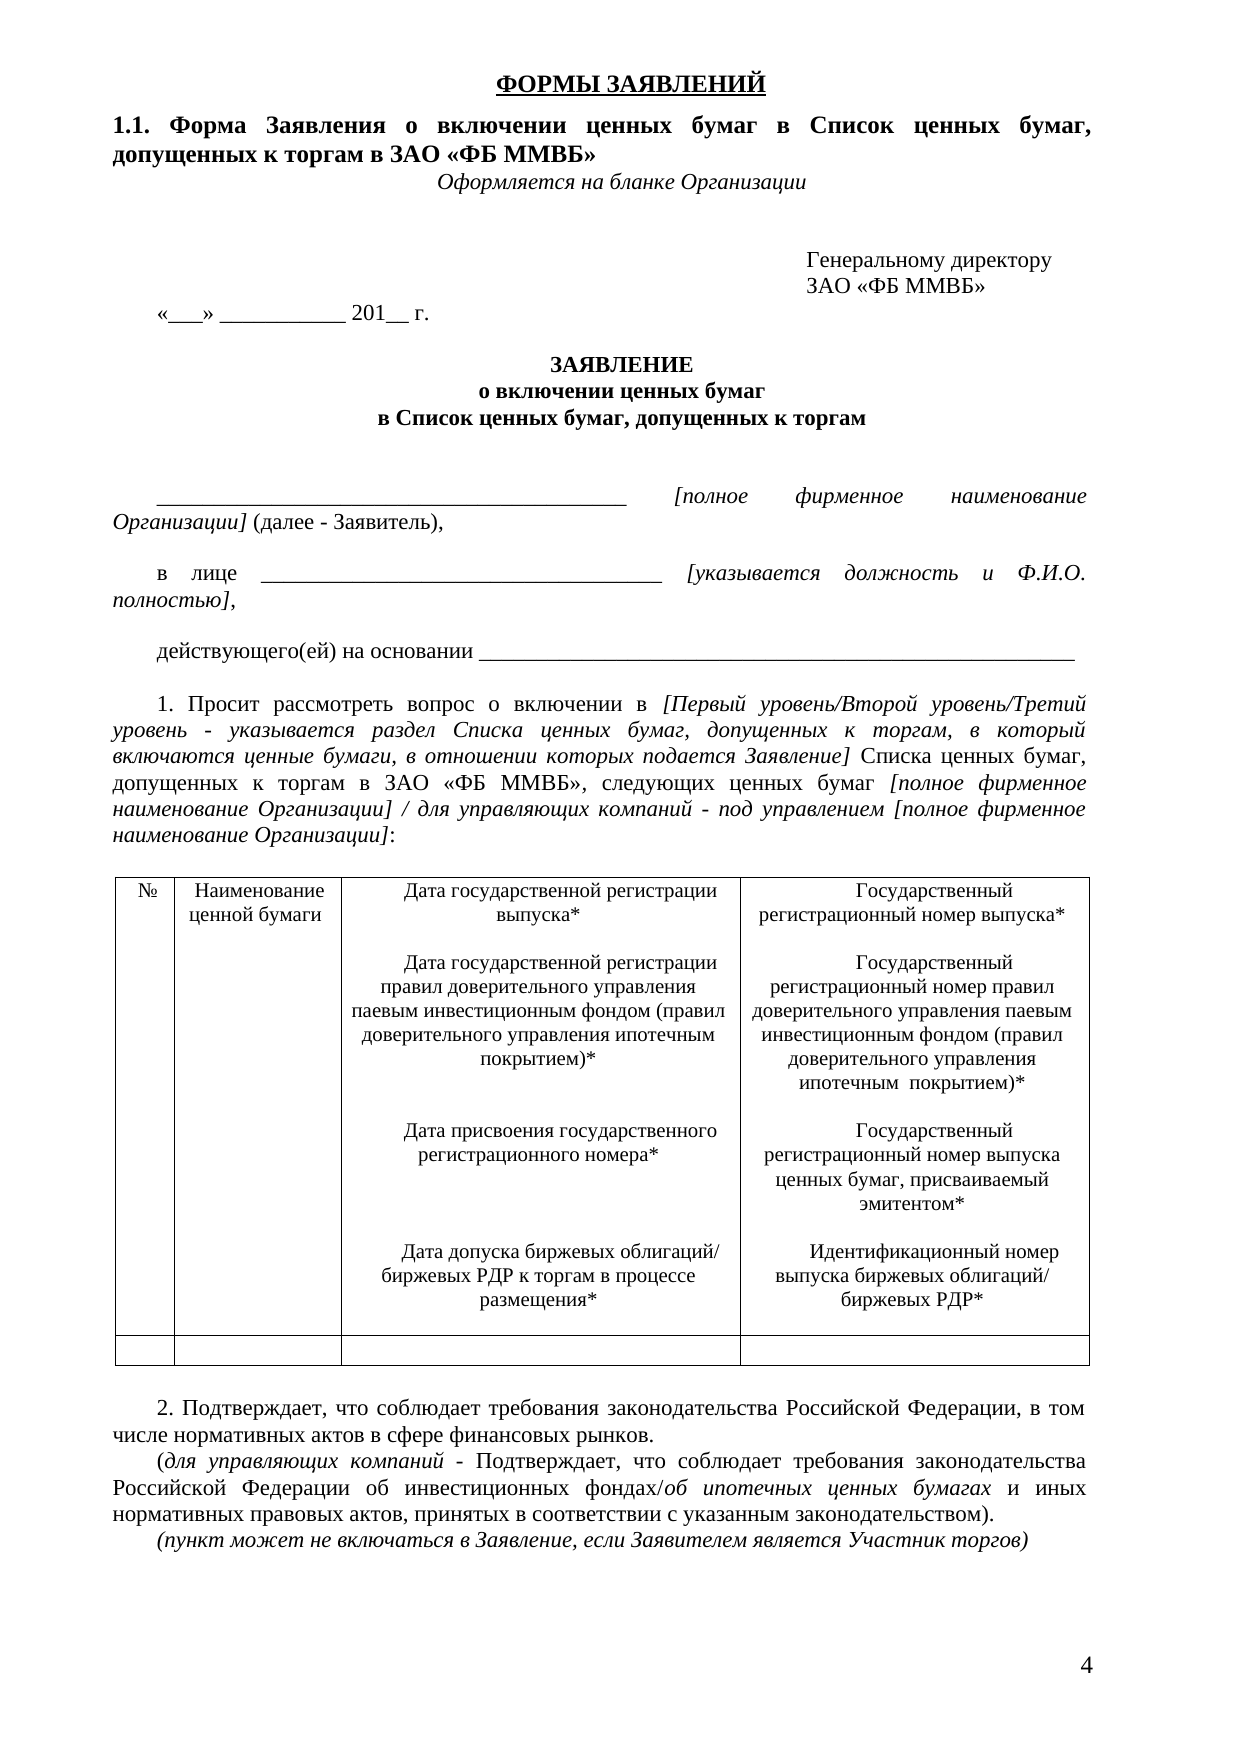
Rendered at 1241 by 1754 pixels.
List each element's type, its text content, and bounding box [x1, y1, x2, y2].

table_cell [342, 1336, 740, 1365]
text действующего(ей) на основании ____________________________________________________ [112, 637, 1087, 663]
text 1. Просит рассмотреть вопрос о включении в [Первый уровень/Второй уровень/Третий уровень - указывается раздел Списка ценных бумаг, допущенных к торгам, в который включаются ценные бумаги, в отношении которых подается Заявление] Списка ценных бумаг, допущенных к торгам в ЗАО «ФБ ММВБ», следующих ценных бумаг [полное фирменное наименование Организации] / для управляющих компаний - под управлением [полное фирменное наименование Организации]: [112, 690, 1087, 848]
text ЗАО «ФБ ММВБ» [806, 272, 1087, 298]
text в лице ___________________________________ [указывается должность и Ф.И.О. полностью], [112, 559, 1087, 612]
text ЗАЯВЛЕНИЕ [112, 351, 1087, 378]
text Оформляется на бланке Организации [112, 168, 1087, 194]
text 2. Подтверждает, что соблюдает требования законодательства Российской Федерации, в том числе нормативных актов в сфере финансовых рынков. [112, 1394, 1087, 1447]
text _________________________________________ [полное фирменное наименование Организации] (далее - Заявитель), [112, 482, 1087, 534]
text «___» ___________ 201__ г. [112, 298, 1087, 325]
text Генеральному директору [806, 246, 1087, 272]
table_cell [175, 1336, 341, 1365]
subtitle 1.1. Форма Заявления о включении ценных бумаг в Список ценных бумаг, допущенных к торгам в ЗАО «ФБ ММВБ» [112, 111, 1093, 168]
text о включении ценных бумаг [112, 378, 1087, 404]
table_header Наименование ценной бумаги [175, 878, 341, 1335]
text в Список ценных бумаг, допущенных к торгам [112, 404, 1087, 430]
table_header Государственный регистрационный номер выпуска* Государственный регистрационный номер правил доверительного управления паевым инвестиционным фондом (правил доверительного управления ипотечным покрытием)* Государственный регистрационный номер выпуска ценных бумаг, присваиваемый эмитентом* Идентификационный номер выпуска биржевых облигаций/ биржевых РДР* [741, 878, 1089, 1335]
subtitle ФОРМЫ ЗАЯВЛЕНИЙ [112, 69, 1093, 98]
table_cell [116, 1336, 174, 1365]
table_header № [116, 878, 174, 1335]
text (пункт может не включаться в Заявление, если Заявителем является Участник торгов) [112, 1526, 1087, 1553]
table_header Дата государственной регистрации выпуска* Дата государственной регистрации правил доверительного управления паевым инвестиционным фондом (правил доверительного управления ипотечным покрытием)* Дата присвоения государственного регистрационного номера* Дата допуска биржевых облигаций/ биржевых РДР к торгам в процессе размещения* [342, 878, 740, 1335]
table_cell [741, 1336, 1089, 1365]
text (для управляющих компаний - Подтверждает, что соблюдает требования законодательства Российской Федерации об инвестиционных фондах/об ипотечных ценных бумагах и иных нормативных правовых актов, принятых в соответствии с указанным законодательством). [112, 1447, 1087, 1526]
